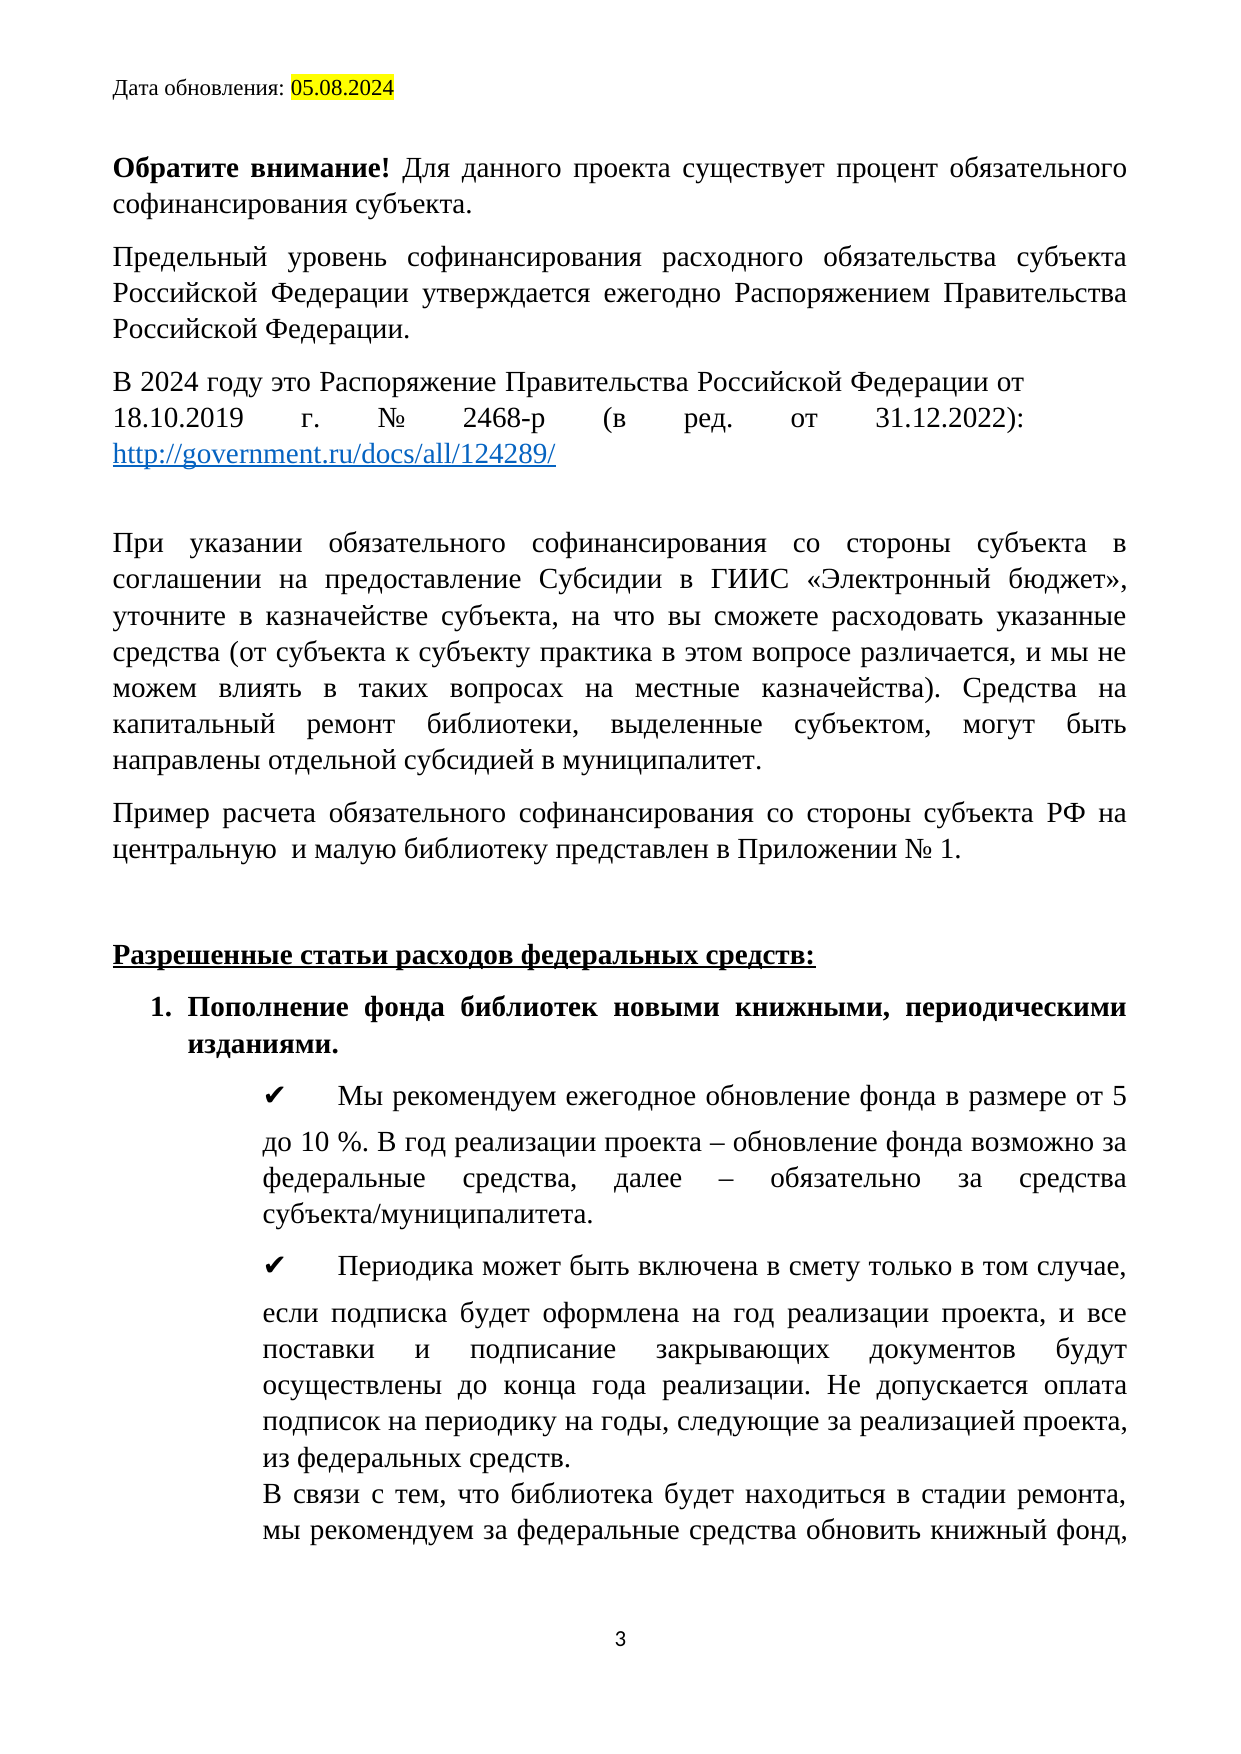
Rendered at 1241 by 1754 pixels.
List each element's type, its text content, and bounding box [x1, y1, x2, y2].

text При указании обязательного софинансирования со стороны субъекта в соглашении на предоставление Субсидии в ГИИС «Электронный бюджет», уточните в казначействе субъекта, на что вы сможете расходовать указанные средства (от субъекта к субъекту практика в этом вопросе различается, и мы не можем влиять в таких вопросах на местные казначейства). Средства на капитальный ремонт библиотеки, выделенные субъектом, могут быть направлены отдельной субсидией в муниципалитет. [112, 525, 1128, 776]
list Пополнение фонда библиотек новыми книжными, периодическими изданиями. [150, 989, 1128, 1059]
text Предельный уровень софинансирования расходного обязательства субъекта Российской Федерации утверждается ежегодно Распоряжением Правительства Российской Федерации. [112, 239, 1128, 345]
text Обратите внимание! Для данного проекта существует процент обязательного софинансирования субъекта. [112, 150, 1128, 220]
list Мы рекомендуем ежегодное обновление фонда в размере от 5 до 10 %. В год реализации проекта – обновление фонда возможно за федеральные средства, далее – обязательно за средства субъекта/муниципалитета. [262, 1062, 1128, 1230]
text Разрешенные статьи расходов федеральных средств: [112, 937, 1128, 970]
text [262, 1476, 1128, 1546]
list Периодика может быть включена в смету только в том случае, если подписка будет оформлена на год реализации проекта, и все поставки и подписание закрывающих документов будут осуществлены до конца года реализации. Не допускается оплата подписок на периодику на годы, следующие за реализацией проекта, из федеральных средств. [262, 1233, 1128, 1473]
text В 2024 году это Распоряжение Правительства Российской Федерации от 18.10.2019 г. № 2468-р (в ред. от 31.12.2022): http://government.ru/docs/all/124289/ [112, 364, 1025, 470]
text Пример расчета обязательного софинансирования со стороны субъекта РФ на центральную и малую библиотеку представлен в Приложении № 1. [112, 795, 1128, 865]
